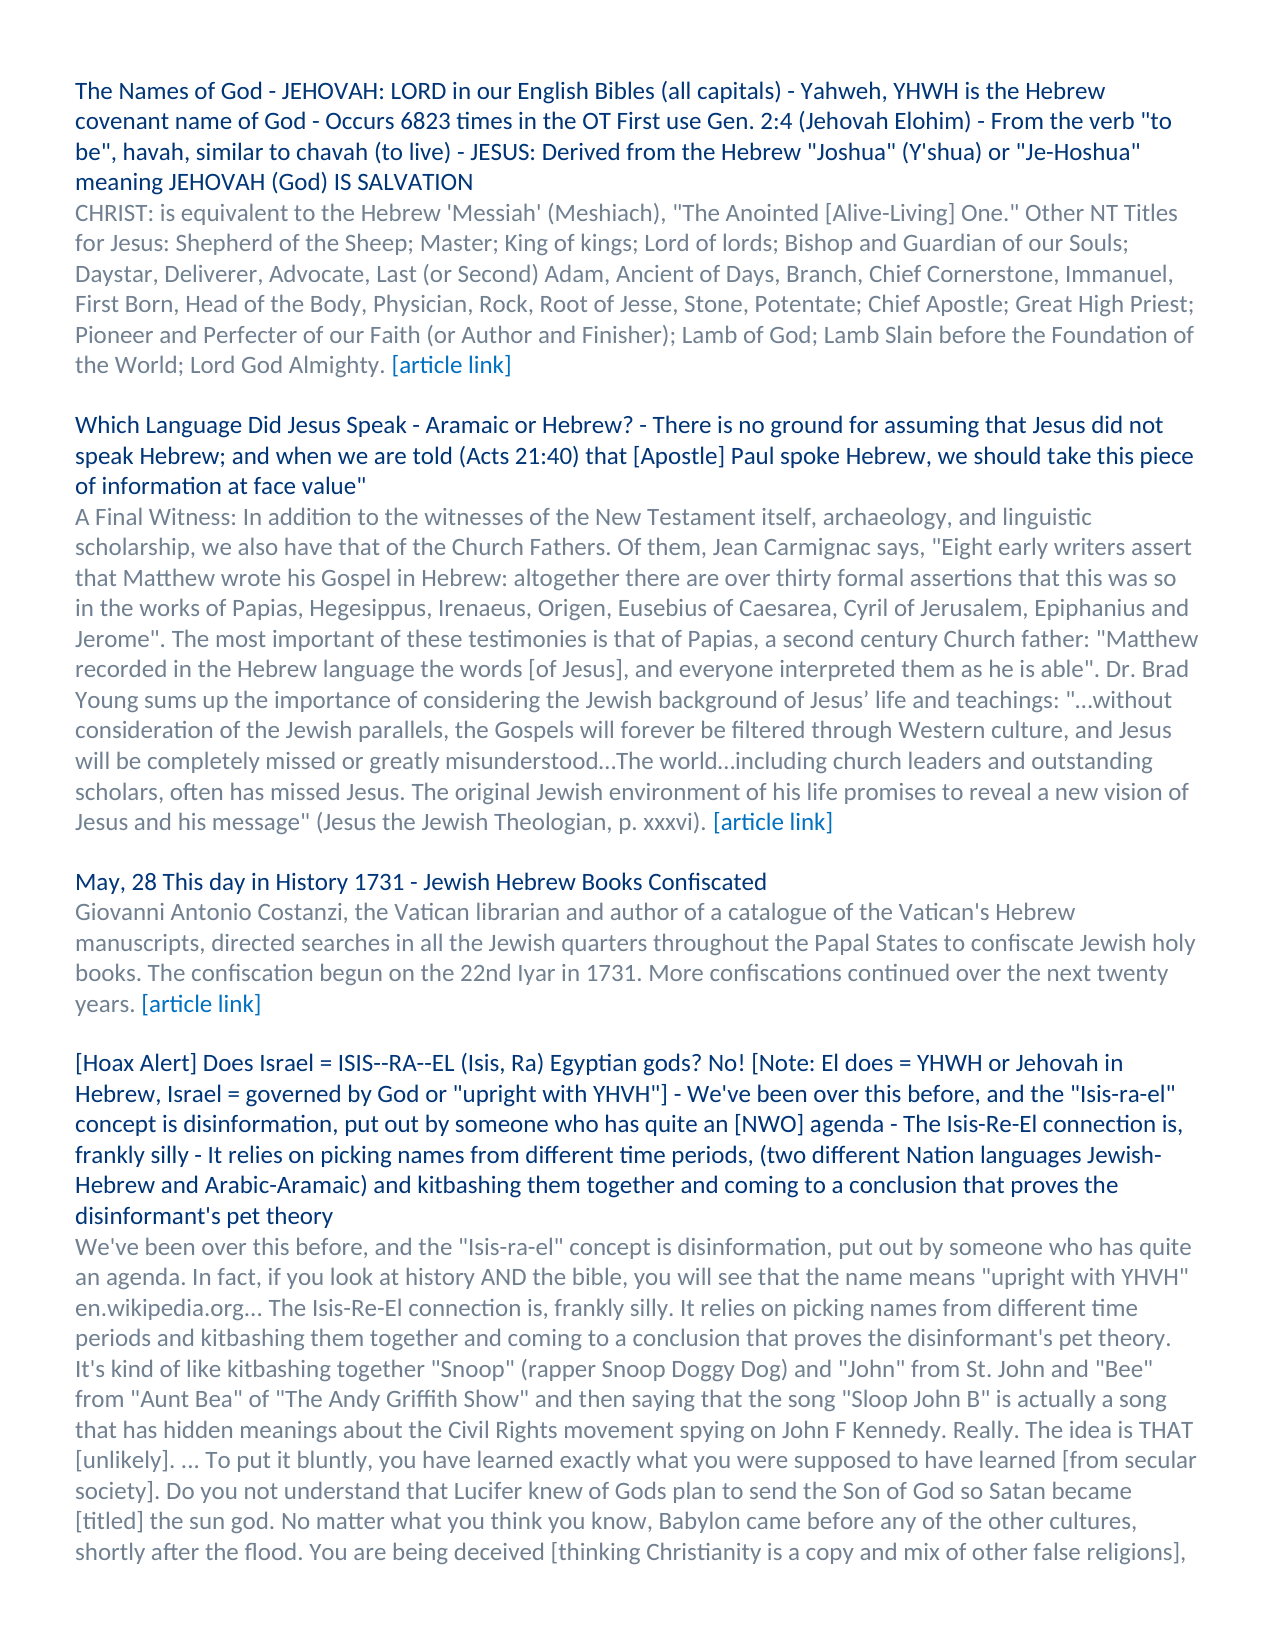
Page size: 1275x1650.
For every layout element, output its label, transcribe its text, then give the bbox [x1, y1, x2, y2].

text Which Language Did Jesus Speak - Aramaic or Hebrew? - There is no ground for assuming that Jesus did not speak Hebrew; and when we are told (Acts 21:40) that [Apostle] Paul spoke Hebrew, we should take this piece of information at face value" A Final Witness: In addition to the witnesses of the New Testament itself, archaeology, and linguistic scholarship, we also have that of the Church Fathers. Of them, Jean Carmignac says, "Eight early writers assert that Matthew wrote his Gospel in Hebrew: altogether there are over thirty formal assertions that this was so in the works of Papias, Hegesippus, Irenaeus, Origen, Eusebius of Caesarea, Cyril of Jerusalem, Epiphanius and Jerome". The most important of these testimonies is that of Papias, a second century Church father: "Matthew recorded in the Hebrew language the words [of Jesus], and everyone interpreted them as he is able". Dr. Brad Young sums up the importance of considering the Jewish background of Jesus’ life and teachings: "…without consideration of the Jewish parallels, the Gospels will forever be filtered through Western culture, and Jesus will be completely missed or greatly misunderstood…The world…including church leaders and outstanding scholars, often has missed Jesus. The original Jewish environment of his life promises to reveal a new vision of Jesus and his message" (Jesus the Jewish Theologian, p. xxxvi). [article link] [75, 409, 1200, 837]
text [75, 1048, 1200, 1566]
text The Names of God - JEHOVAH: LORD in our English Bibles (all capitals) - Yahweh, YHWH is the Hebrew covenant name of God - Occurs 6823 times in the OT First use Gen. 2:4 (Jehovah Elohim) - From the verb "to be", havah, similar to chavah (to live) - JESUS: Derived from the Hebrew "Joshua" (Y'shua) or "Je-Hoshua" meaning JEHOVAH (God) IS SALVATION CHRIST: is equivalent to the Hebrew 'Messiah' (Meshiach), "The Anointed [Alive-Living] One." Other NT Titles for Jesus: Shepherd of the Sheep; Master; King of kings; Lord of lords; Bishop and Guardian of our Souls; Daystar, Deliverer, Advocate, Last (or Second) Adam, Ancient of Days, Branch, Chief Cornerstone, Immanuel, First Born, Head of the Body, Physician, Rock, Root of Jesse, Stone, Potentate; Chief Apostle; Great High Priest; Pioneer and Perfecter of our Faith (or Author and Finisher); Lamb of God; Lamb Slain before the Foundation of the World; Lord God Almighty. [article link] [75, 75, 1200, 380]
text May, 28 This day in History 1731 - Jewish Hebrew Books Confiscated Giovanni Antonio Costanzi, the Vatican librarian and author of a catalogue of the Vatican's Hebrew manuscripts, directed searches in all the Jewish quarters throughout the Papal States to confiscate Jewish holy books. The confiscation begun on the 22nd Iyar in 1731. More confiscations continued over the next twenty years. [article link] [75, 866, 1200, 1018]
